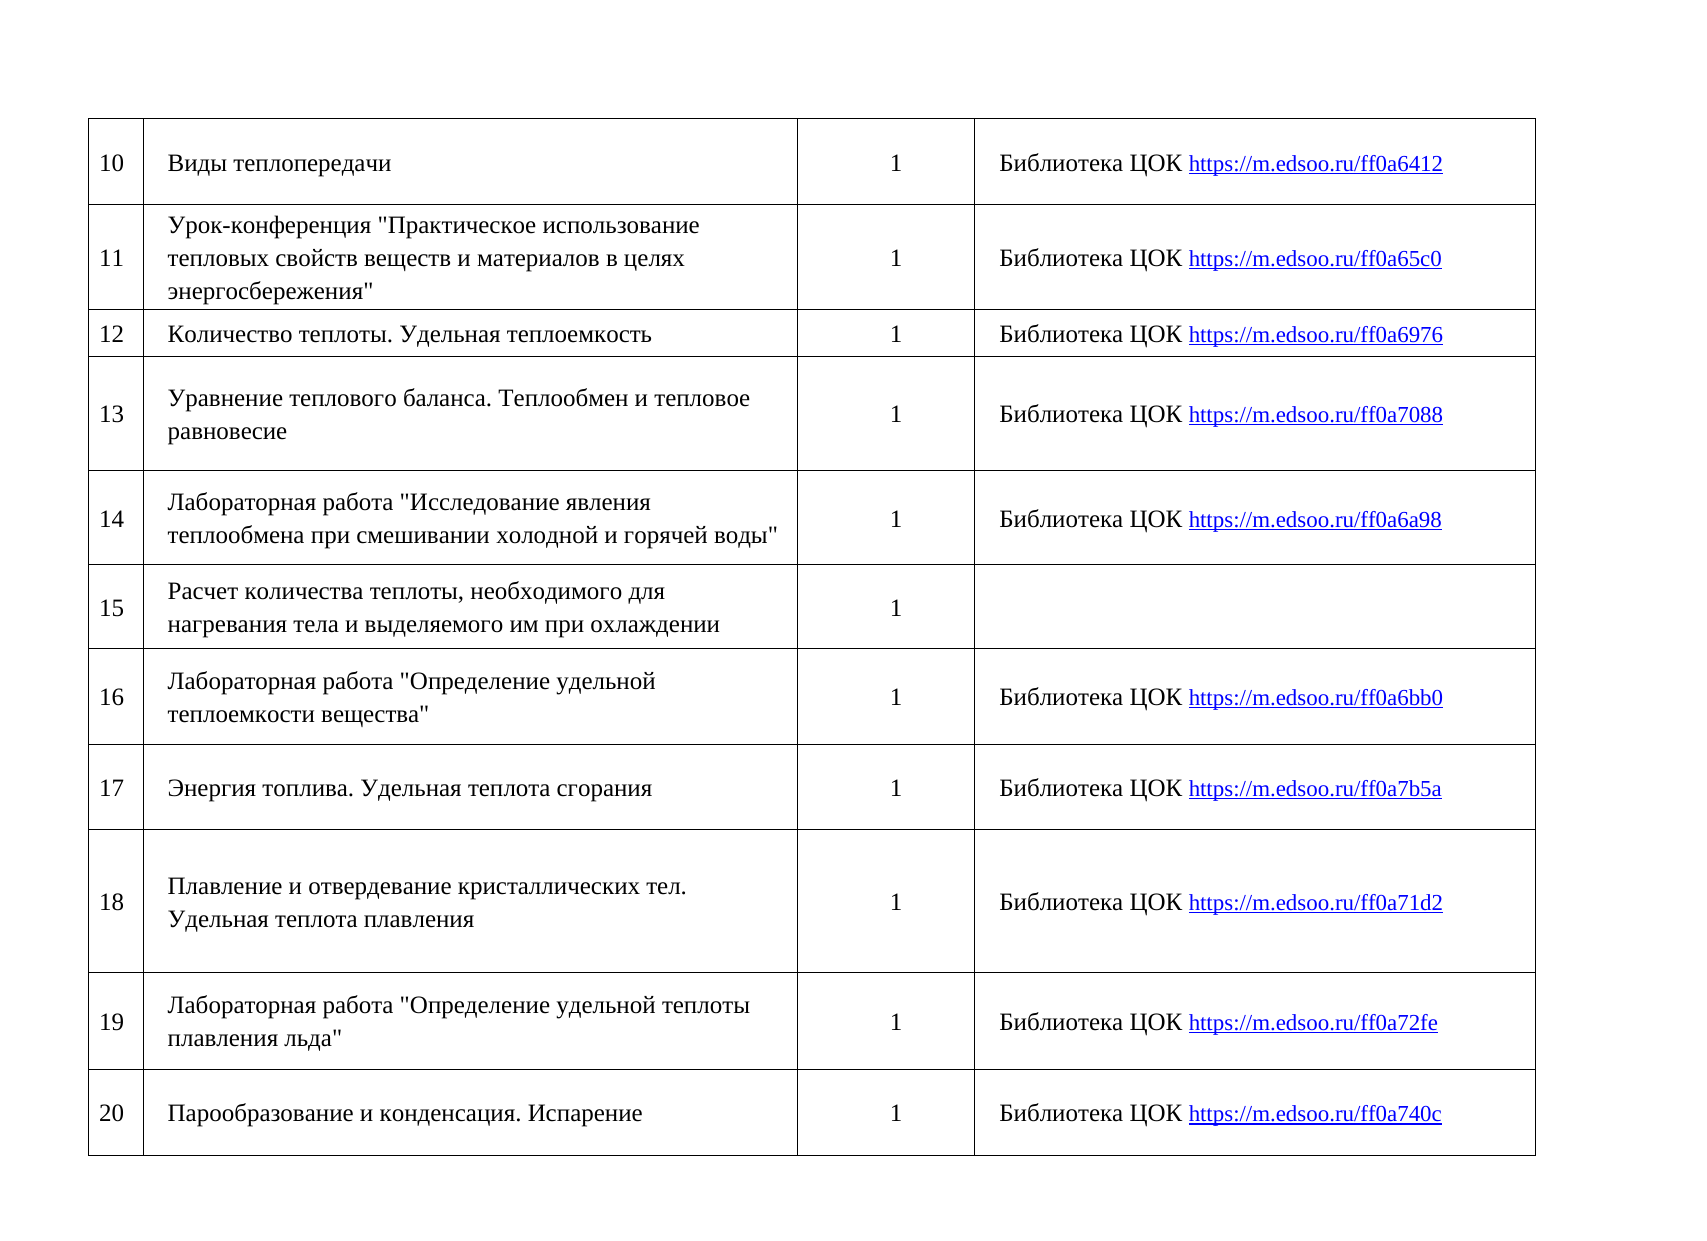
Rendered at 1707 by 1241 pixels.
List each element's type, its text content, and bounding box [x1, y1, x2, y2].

table_cell Лабораторная работа "Определение удельной теплоемкости вещества" [144, 649, 797, 743]
table_cell Библиотека ЦОК https://m.edsoo.ru/ff0a6976 [975, 310, 1535, 356]
table_cell 20 [89, 1070, 143, 1154]
table_cell 11 [89, 205, 143, 309]
table_cell 15 [89, 565, 143, 647]
table_cell Библиотека ЦОК https://m.edsoo.ru/ff0a71d2 [975, 830, 1535, 972]
table_cell 1 [798, 973, 974, 1069]
table_cell Уравнение теплового баланса. Теплообмен и тепловое равновесие [144, 357, 797, 469]
table_cell 1 [798, 205, 974, 309]
table_cell 1 [798, 119, 974, 204]
table_cell 19 [89, 973, 143, 1069]
table_cell 13 [89, 357, 143, 469]
table_cell Энергия топлива. Удельная теплота сгорания [144, 745, 797, 829]
table_cell Библиотека ЦОК https://m.edsoo.ru/ff0a65c0 [975, 205, 1535, 309]
table_cell 1 [798, 471, 974, 564]
table_cell Библиотека ЦОК https://m.edsoo.ru/ff0a740c [975, 1070, 1535, 1154]
table_cell [975, 565, 1535, 647]
table_cell Лабораторная работа "Исследование явления теплообмена при смешивании холодной и горячей воды" [144, 471, 797, 564]
table_cell 1 [798, 1070, 974, 1154]
table_cell 1 [798, 649, 974, 743]
table_cell Урок-конференция "Практическое использование тепловых свойств веществ и материалов в целях энергосбережения" [144, 205, 797, 309]
table_cell Библиотека ЦОК https://m.edsoo.ru/ff0a6a98 [975, 471, 1535, 564]
table_cell 12 [89, 310, 143, 356]
table_cell 1 [798, 357, 974, 469]
table_cell Количество теплоты. Удельная теплоемкость [144, 310, 797, 356]
table_cell Библиотека ЦОК https://m.edsoo.ru/ff0a7088 [975, 357, 1535, 469]
table_cell Библиотека ЦОК https://m.edsoo.ru/ff0a7b5a [975, 745, 1535, 829]
table_cell 10 [89, 119, 143, 204]
table_cell 17 [89, 745, 143, 829]
table_cell 18 [89, 830, 143, 972]
table_cell 1 [798, 830, 974, 972]
table_cell 1 [798, 310, 974, 356]
table_cell 16 [89, 649, 143, 743]
table_cell 1 [798, 565, 974, 647]
table_cell Библиотека ЦОК https://m.edsoo.ru/ff0a6412 [975, 119, 1535, 204]
table_cell Библиотека ЦОК https://m.edsoo.ru/ff0a72fe [975, 973, 1535, 1069]
table_cell Парообразование и конденсация. Испарение [144, 1070, 797, 1154]
table_cell Виды теплопередачи [144, 119, 797, 204]
table_cell Библиотека ЦОК https://m.edsoo.ru/ff0a6bb0 [975, 649, 1535, 743]
table_cell 14 [89, 471, 143, 564]
table_cell Плавление и отвердевание кристаллических тел. Удельная теплота плавления [144, 830, 797, 972]
table_cell 1 [798, 745, 974, 829]
table_cell Расчет количества теплоты, необходимого для нагревания тела и выделяемого им при охлаждении [144, 565, 797, 647]
table_cell Лабораторная работа "Определение удельной теплоты плавления льда" [144, 973, 797, 1069]
